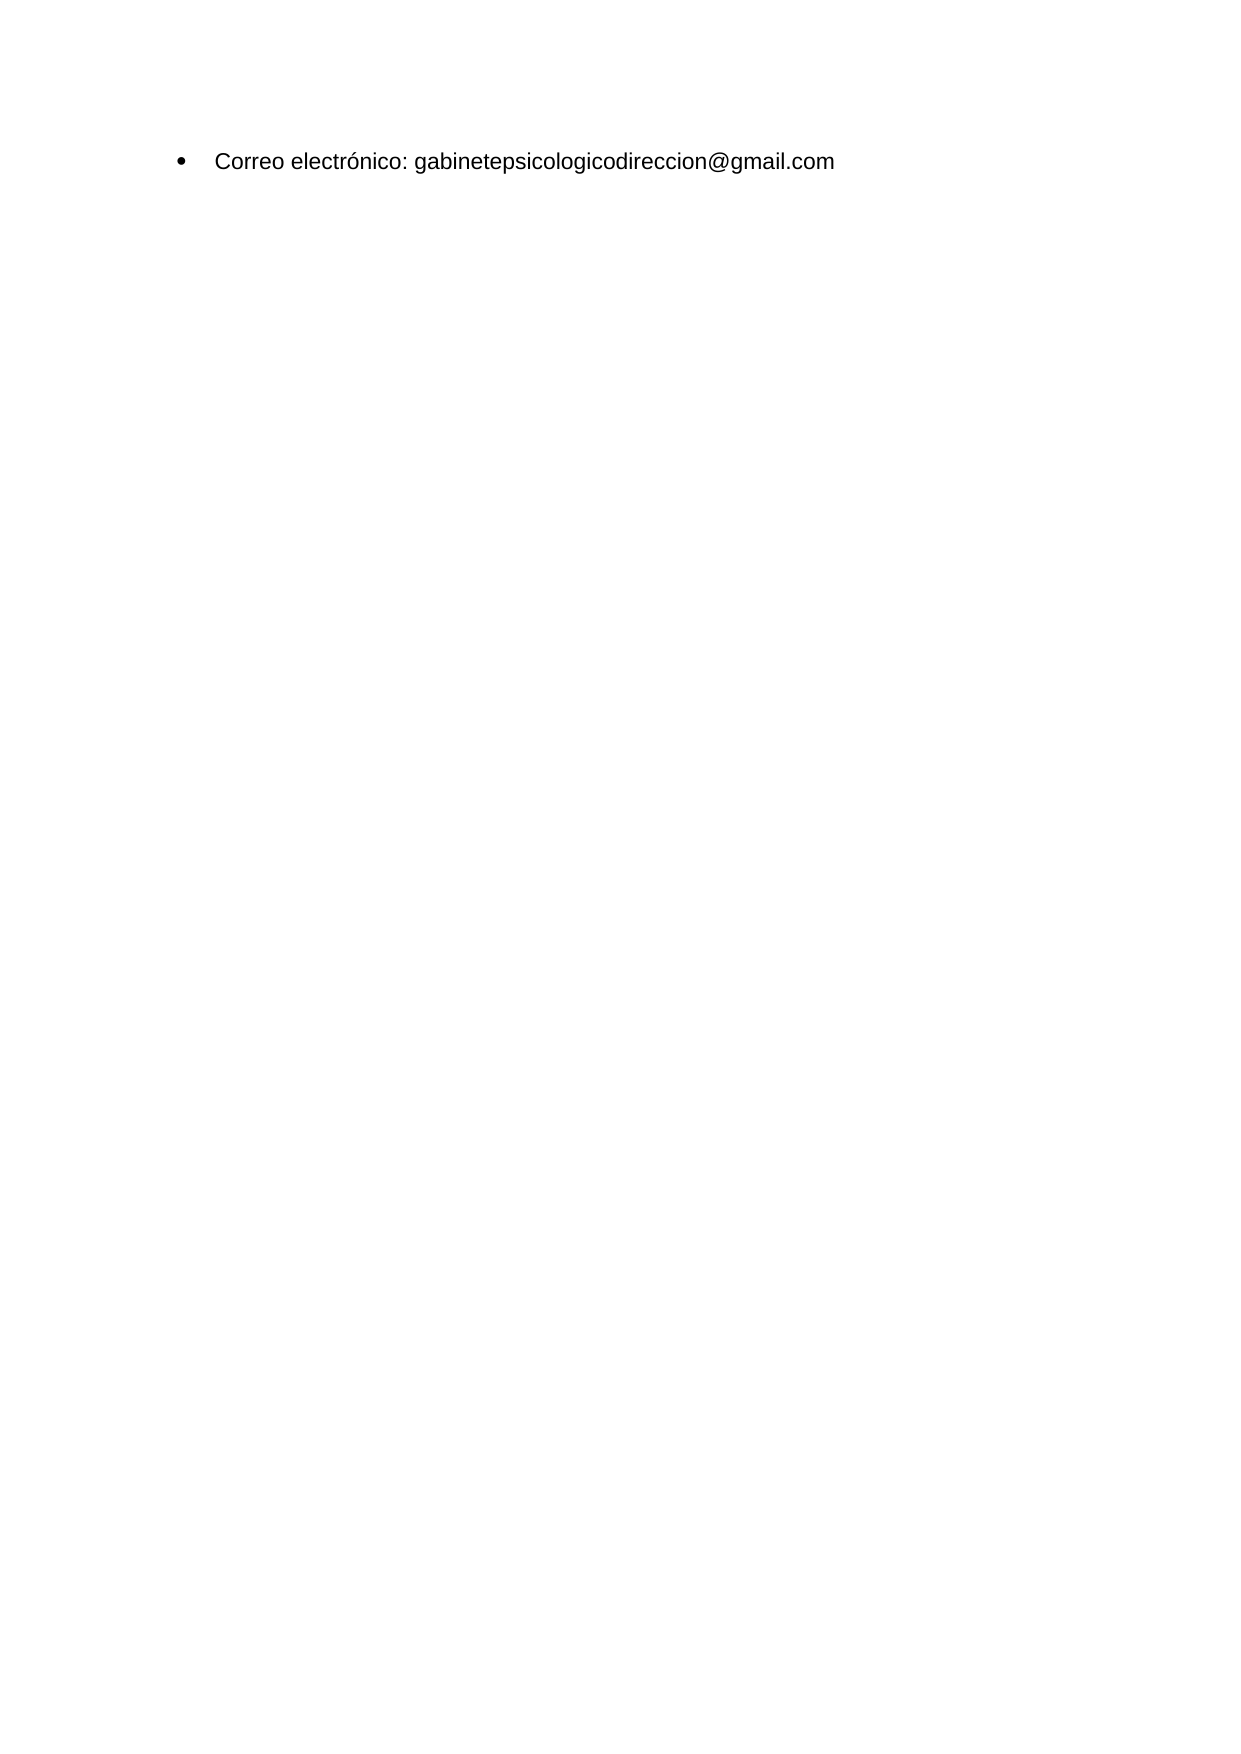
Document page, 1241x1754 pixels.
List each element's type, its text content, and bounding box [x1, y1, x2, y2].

list Correo electrónico: gabinetepsicologicodireccion@gmail.com [177, 148, 1063, 174]
